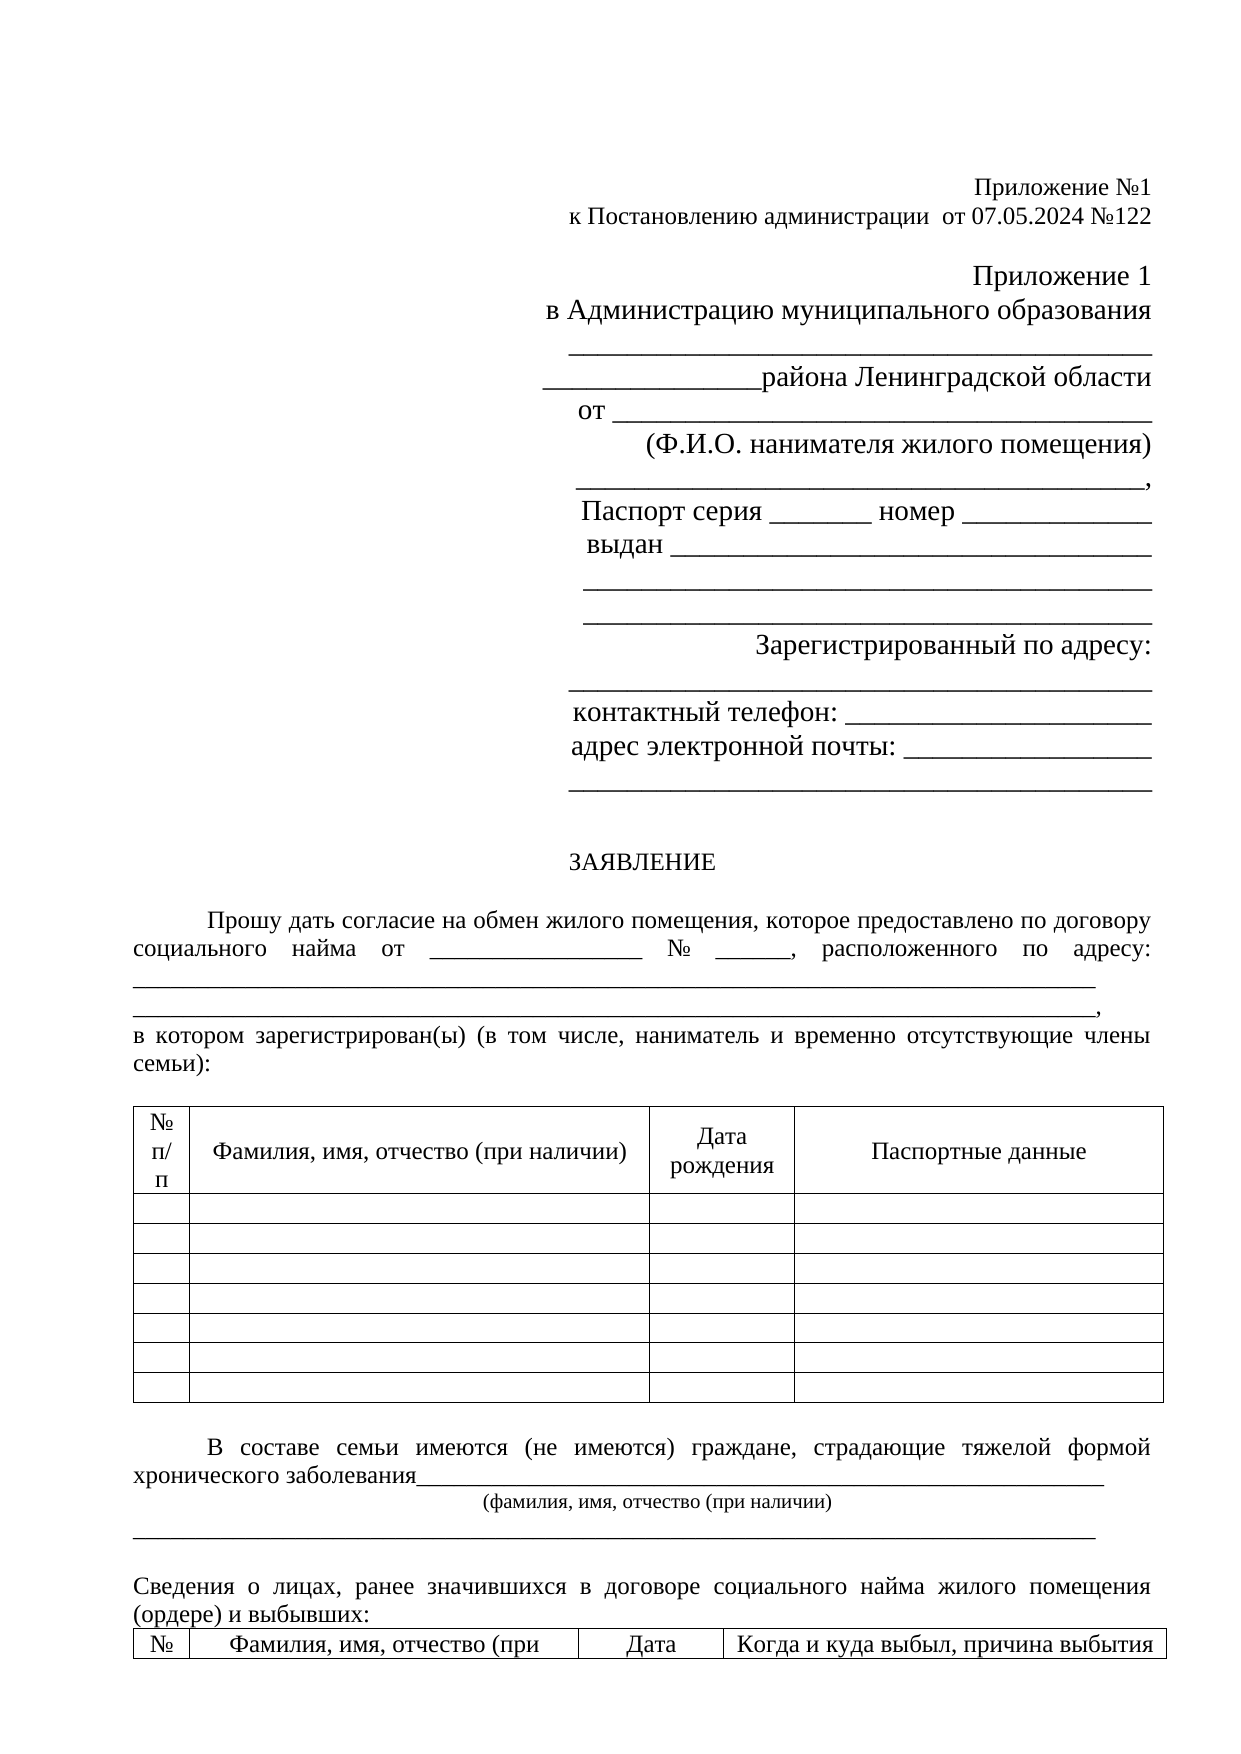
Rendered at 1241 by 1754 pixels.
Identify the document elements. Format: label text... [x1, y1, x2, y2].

table_cell [134, 1373, 189, 1402]
text адрес электронной почты: _________________ [133, 728, 1152, 761]
table_cell [795, 1343, 1163, 1372]
text Зарегистрированный по адресу: [133, 627, 1152, 661]
text выдан _________________________________ [133, 527, 1152, 560]
text в Администрацию муниципального образования [133, 292, 1152, 325]
table_cell [650, 1343, 794, 1372]
table_cell [795, 1194, 1163, 1223]
text _______________района Ленинградской области [133, 359, 1152, 392]
table_cell [795, 1254, 1163, 1283]
table_cell [134, 1254, 189, 1283]
table_cell [134, 1194, 189, 1223]
table_cell [190, 1194, 649, 1223]
text Прошу дать согласие на обмен жилого помещения, которое предоставлено по договору социального найма от _________________ № ______, расположенного по адресу: _____________________________________________________________________________ [133, 905, 1152, 991]
table_cell [134, 1224, 189, 1253]
text ________________________________________ [133, 761, 1152, 795]
table_cell [134, 1343, 189, 1372]
table_header Фамилия, имя, отчество (при наличии) [190, 1107, 649, 1193]
table_cell [650, 1254, 794, 1283]
table_header Дата рождения [650, 1107, 794, 1193]
text В составе семьи имеются (не имеются) граждане, страдающие тяжелой формой хронического заболевания_______________________________________________________ [133, 1432, 1152, 1489]
table_header Паспортные данные [795, 1107, 1163, 1193]
table_cell [190, 1224, 649, 1253]
table_header Дата рождения [579, 1629, 723, 1658]
table_cell [190, 1284, 649, 1312]
table_cell [134, 1284, 189, 1312]
table_cell [795, 1284, 1163, 1312]
text Приложение 1 [133, 258, 1152, 292]
table_cell [650, 1373, 794, 1402]
text _____________________________________________________________________________ [133, 1513, 1152, 1542]
text ________________________________________ [133, 661, 1152, 694]
table_cell [795, 1314, 1163, 1342]
text к Постановлению администрации от 07.05.2024 №122 [133, 201, 1152, 229]
table_cell [190, 1254, 649, 1283]
table_cell [795, 1224, 1163, 1253]
text Сведения о лицах, ранее значившихся в договоре социального найма жилого помещения (ордере) и выбывших: [133, 1571, 1152, 1628]
table_cell [650, 1314, 794, 1342]
text ЗАЯВЛЕНИЕ [133, 847, 1152, 876]
text _______________________________________ [133, 594, 1152, 627]
text от _____________________________________ [133, 392, 1152, 426]
table_cell [650, 1284, 794, 1312]
text _____________________________________________________________________________, [133, 991, 1152, 1020]
text в котором зарегистрирован(ы) (в том числе, наниматель и временно отсутствующие члены семьи): [133, 1020, 1152, 1077]
text Приложение №1 [133, 172, 1152, 201]
table_cell [650, 1194, 794, 1223]
table_cell [190, 1373, 649, 1402]
table_cell [650, 1224, 794, 1253]
text (фамилия, имя, отчество (при наличии) [133, 1489, 1152, 1513]
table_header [724, 1629, 1166, 1658]
text _______________________________________ [133, 560, 1152, 594]
text Паспорт серия _______ номер _____________ [133, 493, 1152, 527]
table_header № п/п [134, 1629, 189, 1658]
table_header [190, 1629, 578, 1658]
table_header № п/п [134, 1107, 189, 1193]
table_cell [190, 1343, 649, 1372]
text контактный телефон: _____________________ [133, 694, 1152, 728]
text _______________________________________, [133, 459, 1152, 493]
table_cell [134, 1314, 189, 1342]
table_cell [795, 1373, 1163, 1402]
text ________________________________________ [133, 325, 1152, 359]
text (Ф.И.О. нанимателя жилого помещения) [133, 426, 1152, 459]
table_cell [190, 1314, 649, 1342]
